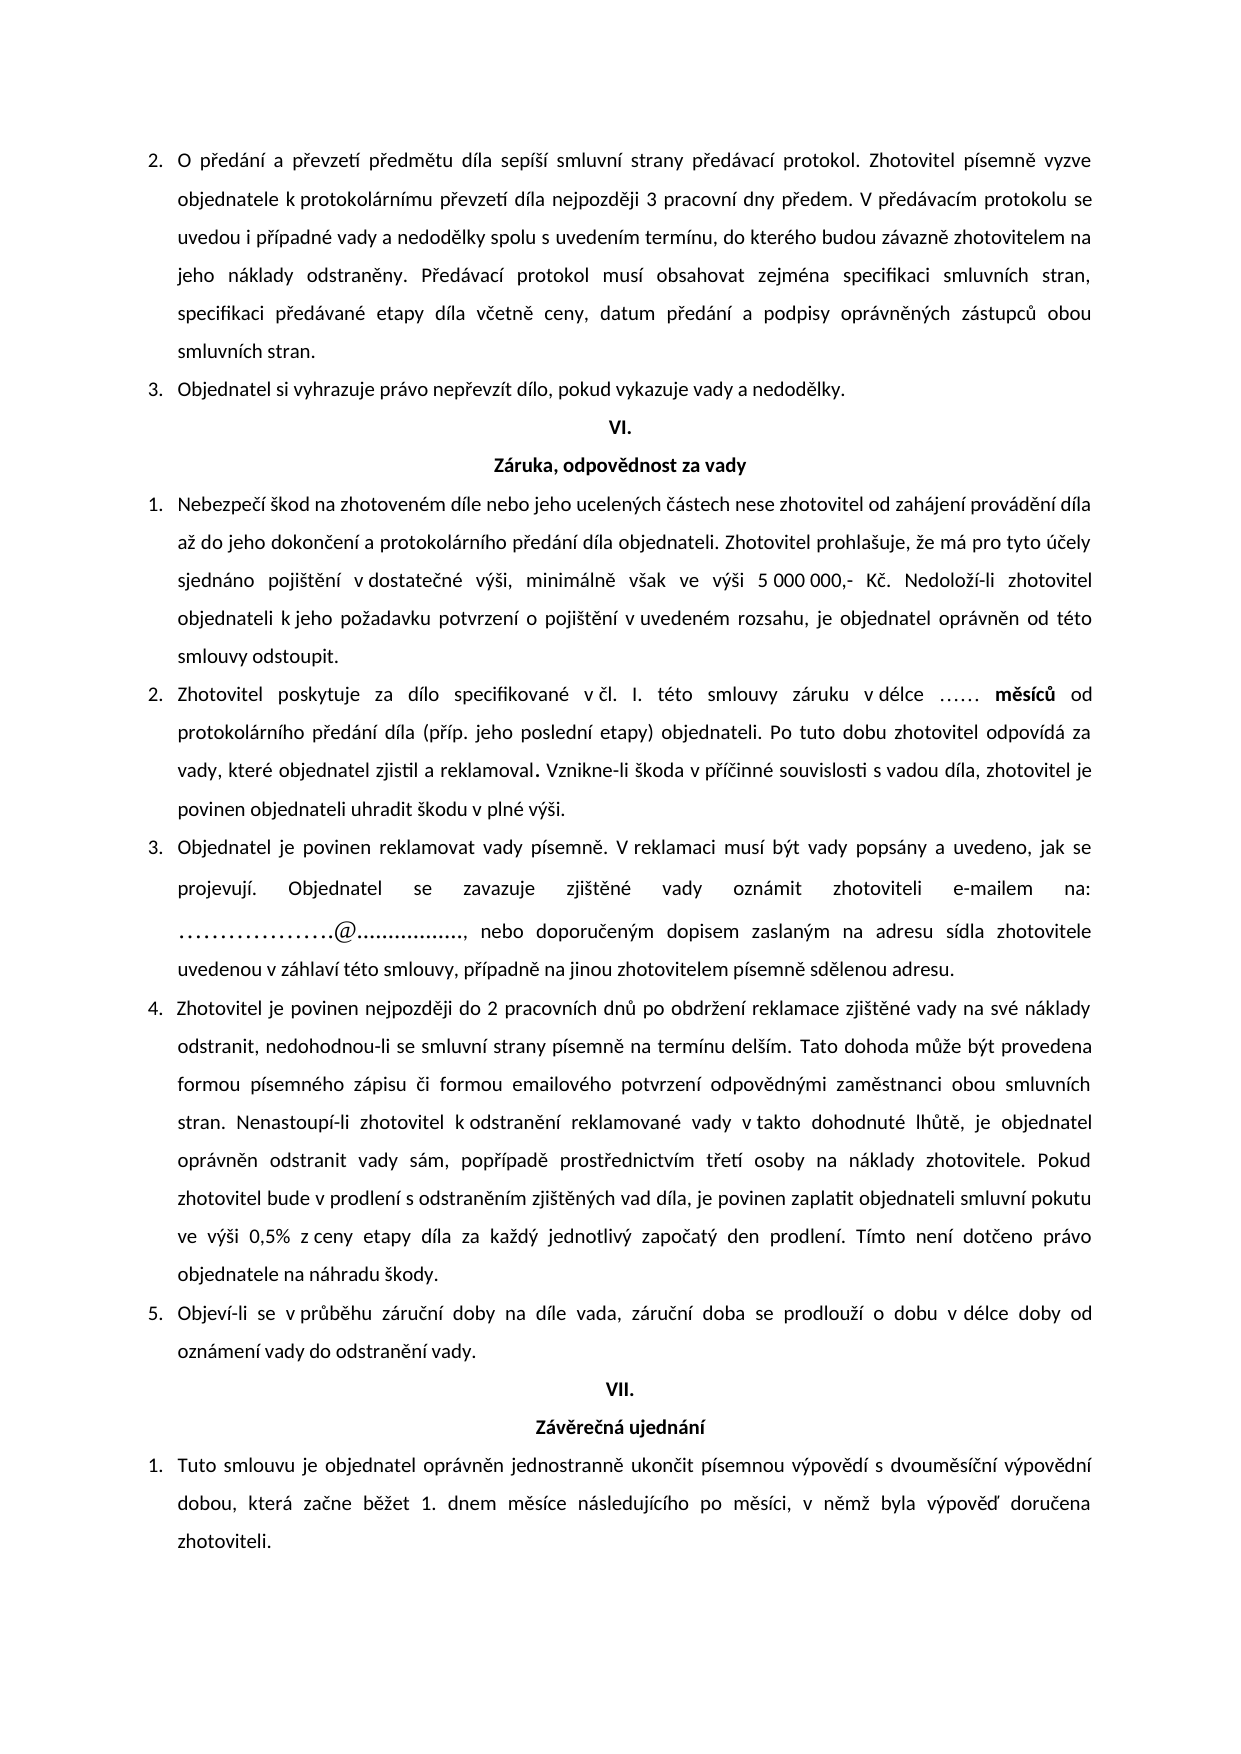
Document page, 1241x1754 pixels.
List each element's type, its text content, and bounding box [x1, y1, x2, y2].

text VI. [148, 414, 1093, 440]
list 1. Tuto smlouvu je objednatel oprávněn jednostranně ukončit písemnou výpovědí s dvouměsíční výpovědní dobou, která začne běžet 1. dnem měsíce následujícího po měsíci, v němž byla výpověď doručena zhotoviteli. [148, 1452, 1093, 1554]
text 3. Objednatel je povinen reklamovat vady písemně. V reklamaci musí být vady popsány a uvedeno, jak se projevují. Objednatel se zavazuje zjištěné vady oznámit zhotoviteli e-mailem na:, nebo doporučeným dopisem zaslaným na adresu sídla zhotovitele uvedenou v záhlaví této smlouvy, případně na jinou zhotovitelem písemně sdělenou adresu. [148, 834, 1093, 982]
list Závěrečná ujednání [148, 1414, 1093, 1439]
text 2. O předání a převzetí předmětu díla sepíší smluvní strany předávací protokol. Zhotovitel písemně vyzve objednatele k protokolárnímu převzetí díla nejpozději 3 pracovní dny předem. V předávacím protokolu se uvedou i případné vady a nedodělky spolu s uvedením termínu, do kterého budou závazně zhotovitelem na jeho náklady odstraněny. Předávací protokol musí obsahovat zejména specifikaci smluvních stran, specifikaci předávané etapy díla včetně ceny, datum předání a podpisy oprávněných zástupců obou smluvních stran. [148, 148, 1093, 364]
text 2. Zhotovitel poskytuje za dílo specifikované v čl. I. této smlouvy záruku v délce měsíců od protokolárního předání díla (příp. jeho poslední etapy) objednateli. Po tuto dobu zhotovitel odpovídá za vady, které objednatel zjistil a reklamoval. Vznikne-li škoda v příčinné souvislosti s vadou díla, zhotovitel je povinen objednateli uhradit škodu v plné výši. [148, 681, 1093, 821]
text Záruka, odpovědnost za vady [148, 453, 1093, 478]
list VII. [148, 1376, 1093, 1401]
text 3. Objednatel si vyhrazuje právo nepřevzít dílo, pokud vykazuje vady a nedodělky. [148, 376, 1093, 402]
text 5. Objeví-li se v průběhu záruční doby na díle vada, záruční doba se prodlouží o dobu v délce doby od oznámení vady do odstranění vady. [148, 1300, 1093, 1363]
list 4. Zhotovitel je povinen nejpozději do 2 pracovních dnů po obdržení reklamace zjištěné vady na své náklady odstranit, nedohodnou-li se smluvní strany písemně na termínu delším. Tato dohoda může být provedena formou písemného zápisu či formou emailového potvrzení odpovědnými zaměstnanci obou smluvních stran. Nenastoupí-li zhotovitel k odstranění reklamované vady v takto dohodnuté lhůtě, je objednatel oprávněn odstranit vady sám, popřípadě prostřednictvím třetí osoby na náklady zhotovitele. Pokud zhotovitel bude v prodlení s odstraněním zjištěných vad díla, je povinen zaplatit objednateli smluvní pokutu ve výši 0,5% z ceny etapy díla za každý jednotlivý započatý den prodlení. Tímto není dotčeno právo objednatele na náhradu škody. [148, 995, 1093, 1287]
text 1. Nebezpečí škod na zhotoveném díle nebo jeho ucelených částech nese zhotovitel od zahájení provádění díla až do jeho dokončení a protokolárního předání díla objednateli. Zhotovitel prohlašuje, že má pro tyto účely sjednáno pojištění v dostatečné výši, minimálně však ve výši 5 000 000,- Kč. Nedoloží-li zhotovitel objednateli k jeho požadavku potvrzení o pojištění v uvedeném rozsahu, je objednatel oprávněn od této smlouvy odstoupit. [148, 491, 1093, 669]
